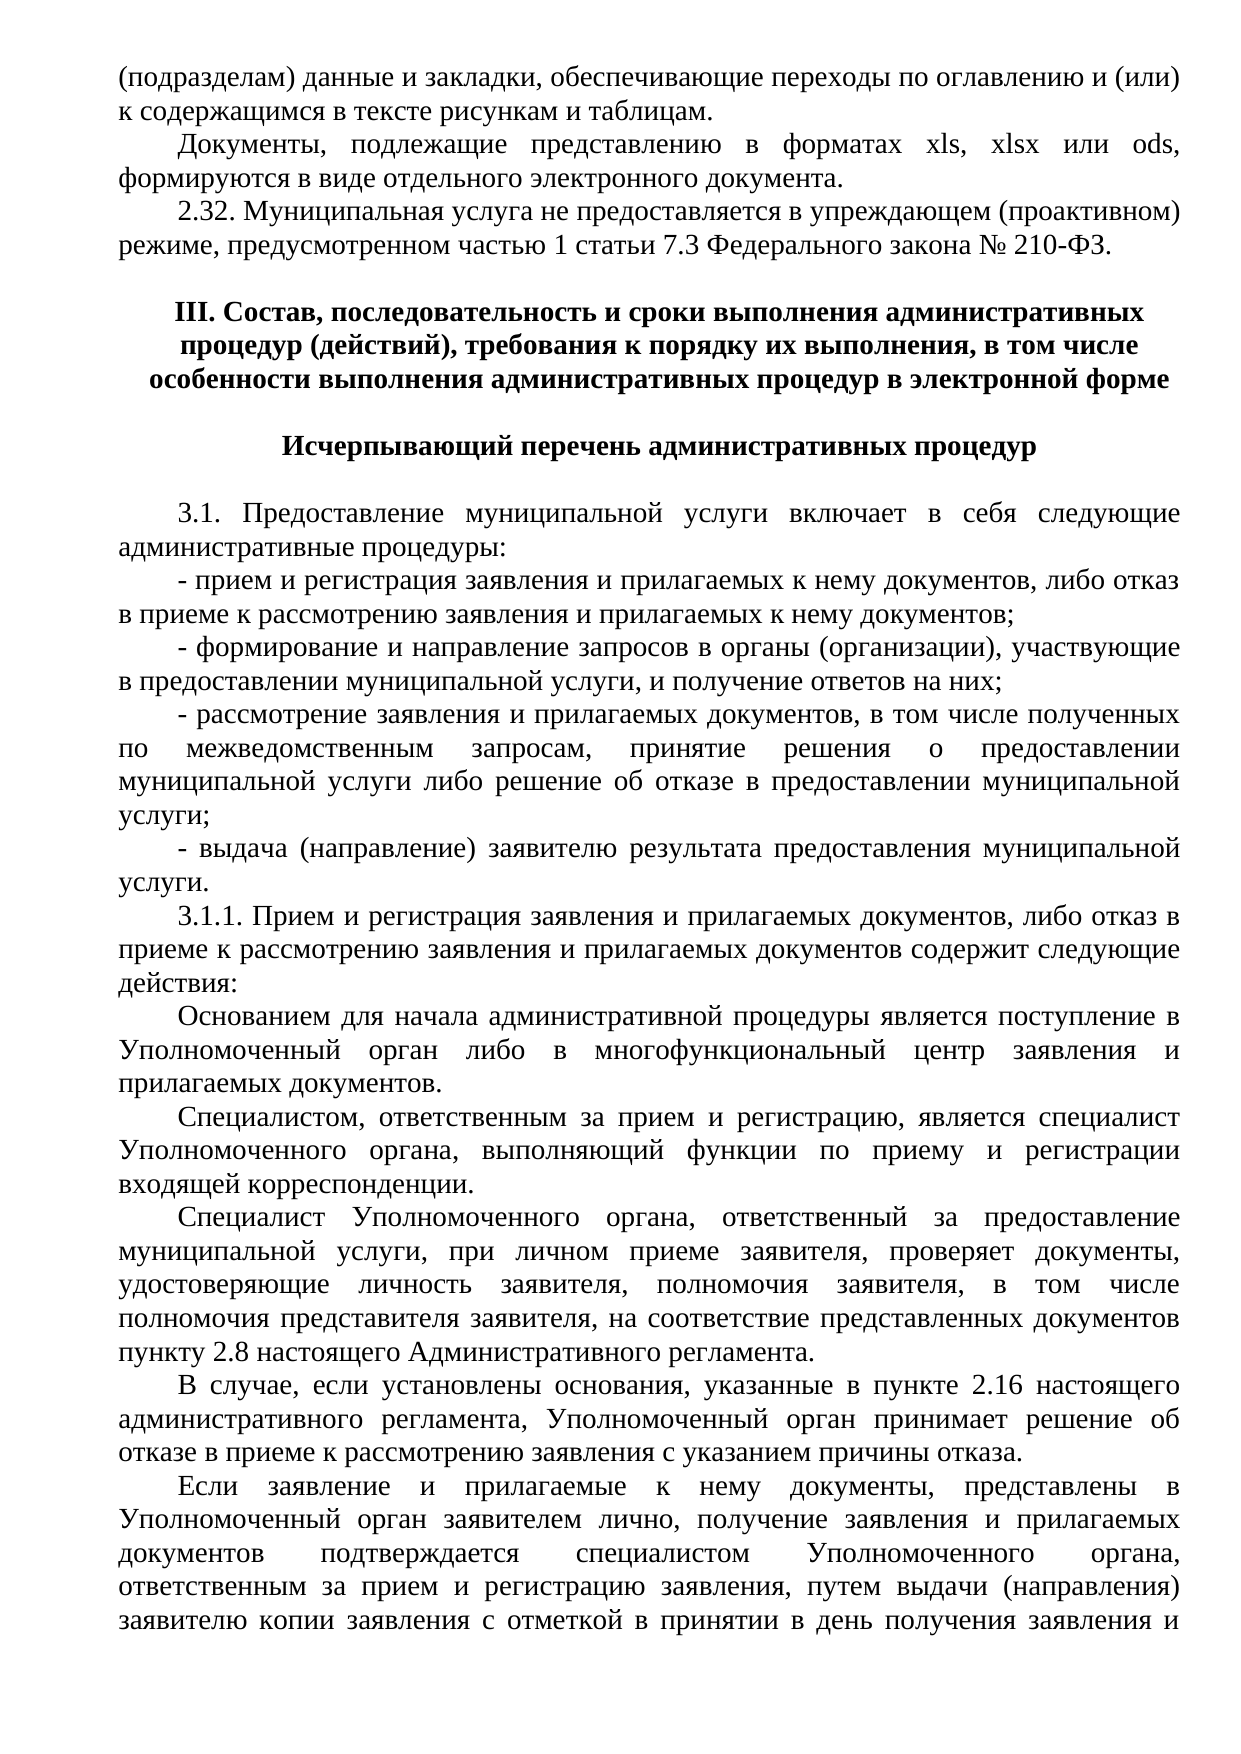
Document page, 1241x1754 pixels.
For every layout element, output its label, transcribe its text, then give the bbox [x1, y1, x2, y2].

text - формирование и направление запросов в органы (организации), участвующие в предоставлении муниципальной услуги, и получение ответов на них; [118, 629, 1181, 696]
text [118, 59, 1181, 126]
text Специалистом, ответственным за прием и регистрацию, является специалист Уполномоченного органа, выполняющий функции по приему и регистрации входящей корреспонденции. [118, 1099, 1181, 1199]
text 3.1.1. Прием и регистрация заявления и прилагаемых документов, либо отказ в приеме к рассмотрению заявления и прилагаемых документов содержит следующие действия: [118, 898, 1181, 998]
text - рассмотрение заявления и прилагаемых документов, в том числе полученных по межведомственным запросам, принятие решения о предоставлении муниципальной услуги либо решение об отказе в предоставлении муниципальной услуги; [118, 696, 1181, 831]
text В случае, если установлены основания, указанные в пункте 2.16 настоящего административного регламента, Уполномоченный орган принимает решение об отказе в приеме к рассмотрению заявления с указанием причины отказа. [118, 1367, 1181, 1468]
text Специалист Уполномоченного органа, ответственный за предоставление муниципальной услуги, при личном приеме заявителя, проверяет документы, удостоверяющие личность заявителя, полномочия заявителя, в том числе полномочия представителя заявителя, на соответствие представленных документов пункту 2.8 настоящего Административного регламента. [118, 1199, 1181, 1367]
text - прием и регистрация заявления и прилагаемых к нему документов, либо отказ в приеме к рассмотрению заявления и прилагаемых к нему документов; [118, 562, 1181, 629]
text 2.32. Муниципальная услуга не предоставляется в упреждающем (проактивном) режиме, предусмотренном частью 1 статьи 7.3 Федерального закона № 210-ФЗ. [118, 193, 1181, 260]
text 3.1. Предоставление муниципальной услуги включает в себя следующие административные процедуры: [118, 495, 1181, 562]
text Основанием для начала административной процедуры является поступление в Уполномоченный орган либо в многофункциональный центр заявления и прилагаемых документов. [118, 998, 1181, 1099]
text Документы, подлежащие представлению в форматах xls, xlsx или ods, формируются в виде отдельного электронного документа. [118, 126, 1181, 193]
text - выдача (направление) заявителю результата предоставления муниципальной услуги. [118, 831, 1181, 898]
subtitle III. Состав, последовательность и сроки выполнения административных процедур (действий), требования к порядку их выполнения, в том числе особенности выполнения административных процедур в электронной форме [138, 294, 1181, 394]
subtitle Исчерпывающий перечень административных процедур [138, 428, 1181, 462]
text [118, 1468, 1181, 1636]
